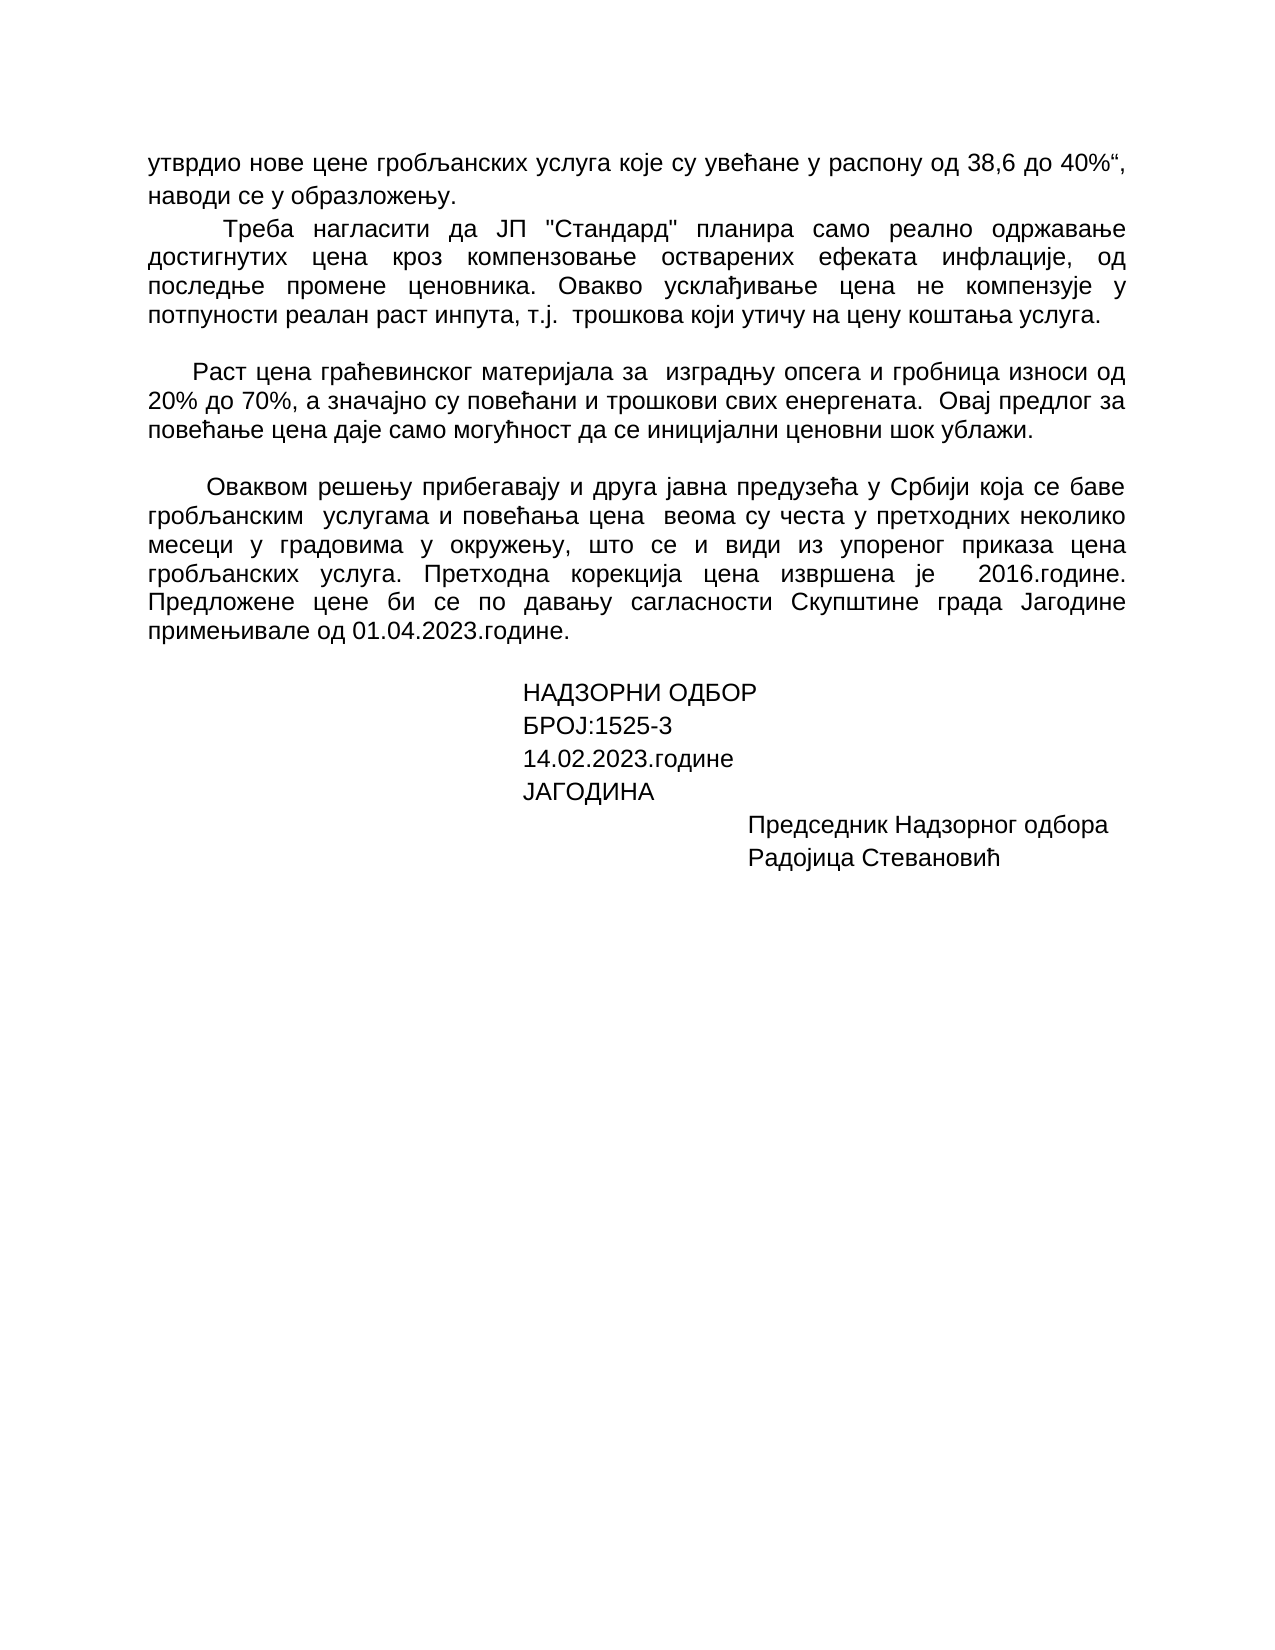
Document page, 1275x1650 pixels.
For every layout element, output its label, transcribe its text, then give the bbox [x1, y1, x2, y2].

text БРОЈ:1525-3 [148, 711, 1127, 740]
text Треба нагласити да ЈП "Стандард" планира само реално одржавање достигнутих цена кроз компензовање остварених ефеката инфлације, од последње промене ценовника. Овакво усклађивање цена не компензује у потпуности реалан раст инпута, т.ј. трошкова који утичу на цену коштања услуга. [148, 214, 1127, 329]
text НАДЗОРНИ ОДБОР [148, 678, 1127, 707]
text 14.02.2023.године [148, 744, 1127, 773]
text Раст цена граћевинског материјала за изградњу опсега и гробница износи од 20% до 70%, а значајно су повећани и трошкови свих енергената. Овај предлог за повећање цена даје само могућност да се иницијални ценовни шок ублажи. [148, 357, 1127, 444]
text Радојица Стевановић [148, 843, 1127, 872]
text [148, 148, 1127, 209]
text Председник Надзорног одбора [148, 810, 1127, 839]
text Оваквом решењу прибегавају и друга јавна предузећа у Србији која се баве гробљанским услугама и повећања цена веома су честа у претходних неколико месеци у градовима у окружењу, што се и види из упореног приказа цена гробљанских услуга. Претходна корекција цена извршена је 2016.године. Предложене цене би се по давању сагласности Скупштине града Јагодине примењивале од 01.04.2023.године. [148, 472, 1127, 645]
text ЈАГОДИНА [148, 777, 1127, 806]
